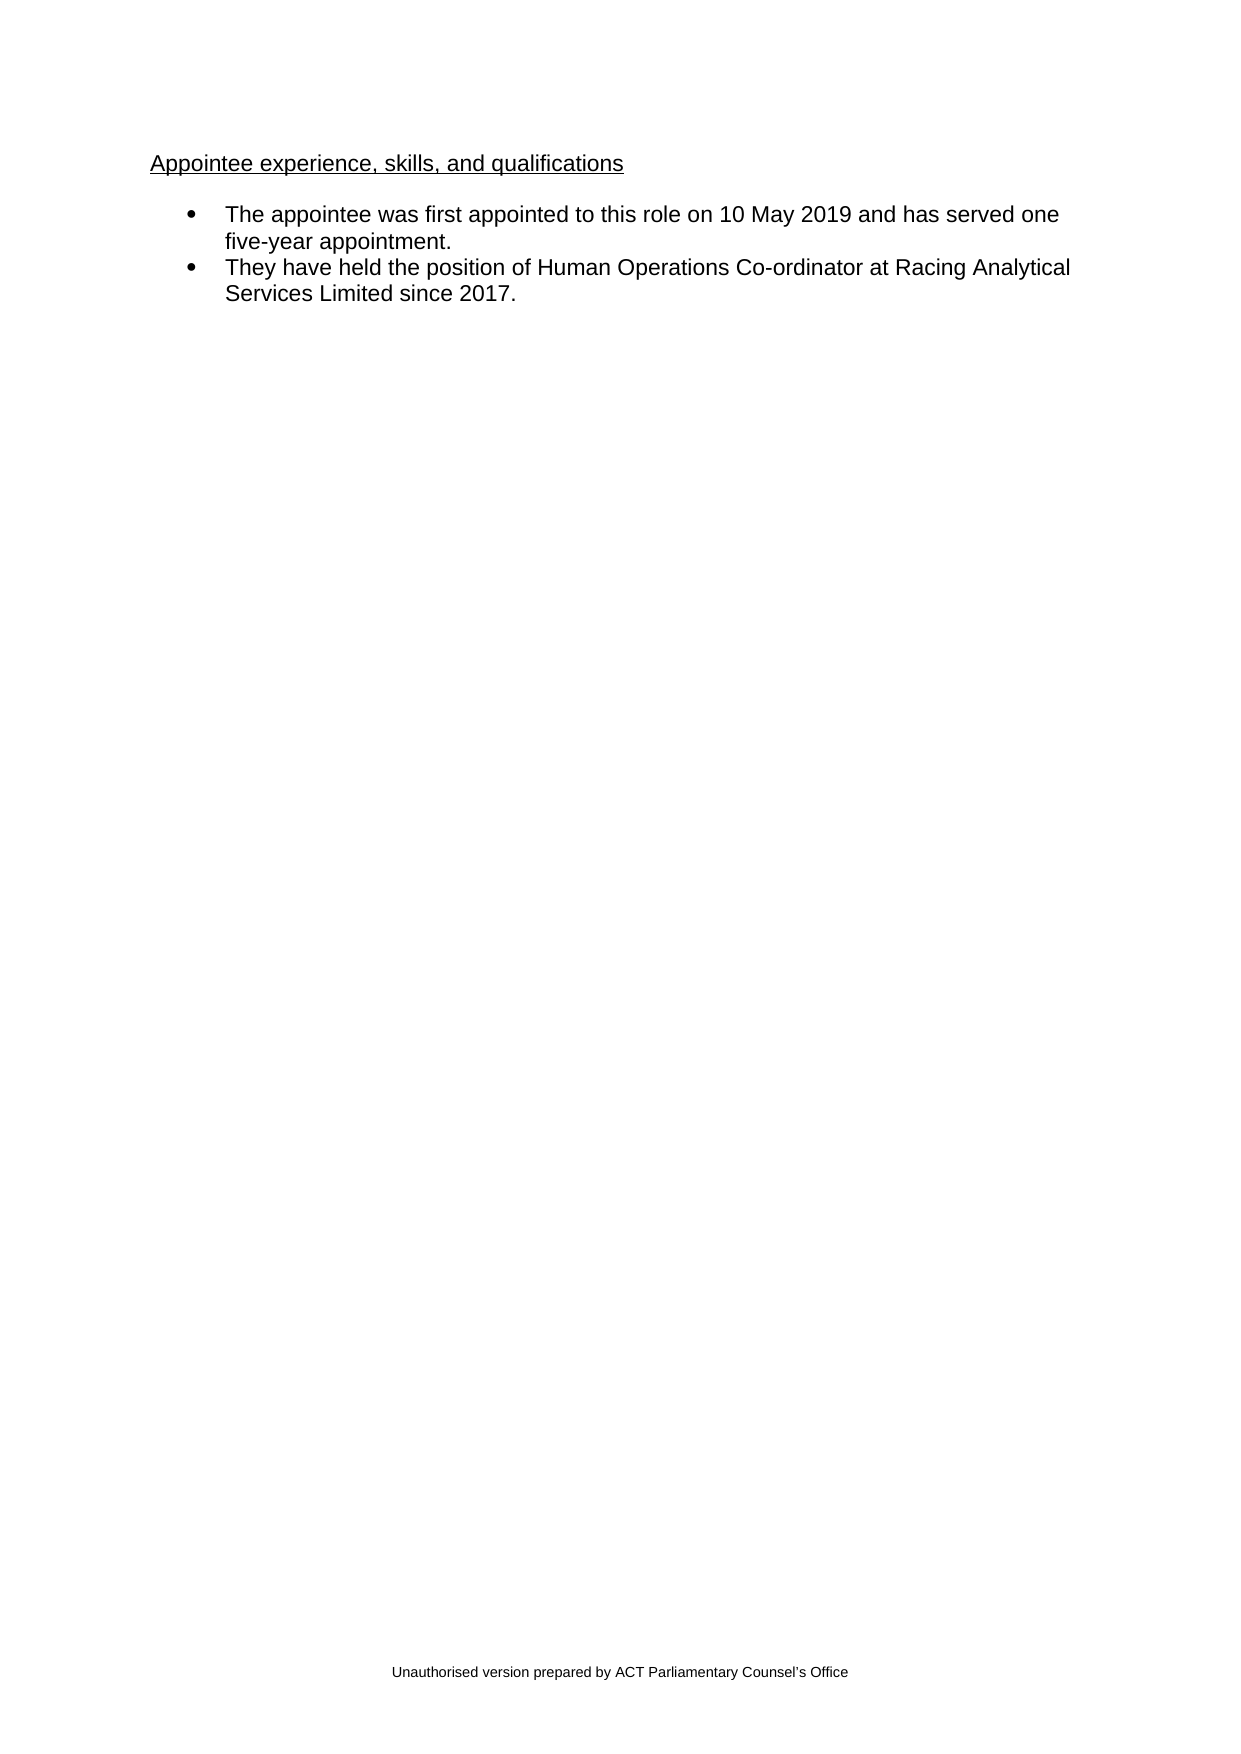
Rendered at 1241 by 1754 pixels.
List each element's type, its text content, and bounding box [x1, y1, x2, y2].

list The appointee was first appointed to this role on 10 May 2019 and has served one five-year appointment. [187, 201, 1090, 254]
list They have held the position of Human Operations Co-ordinator at Racing Analytical Services Limited since 2017. [187, 254, 1090, 307]
text Appointee experience, skills, and qualifications [150, 150, 1090, 176]
